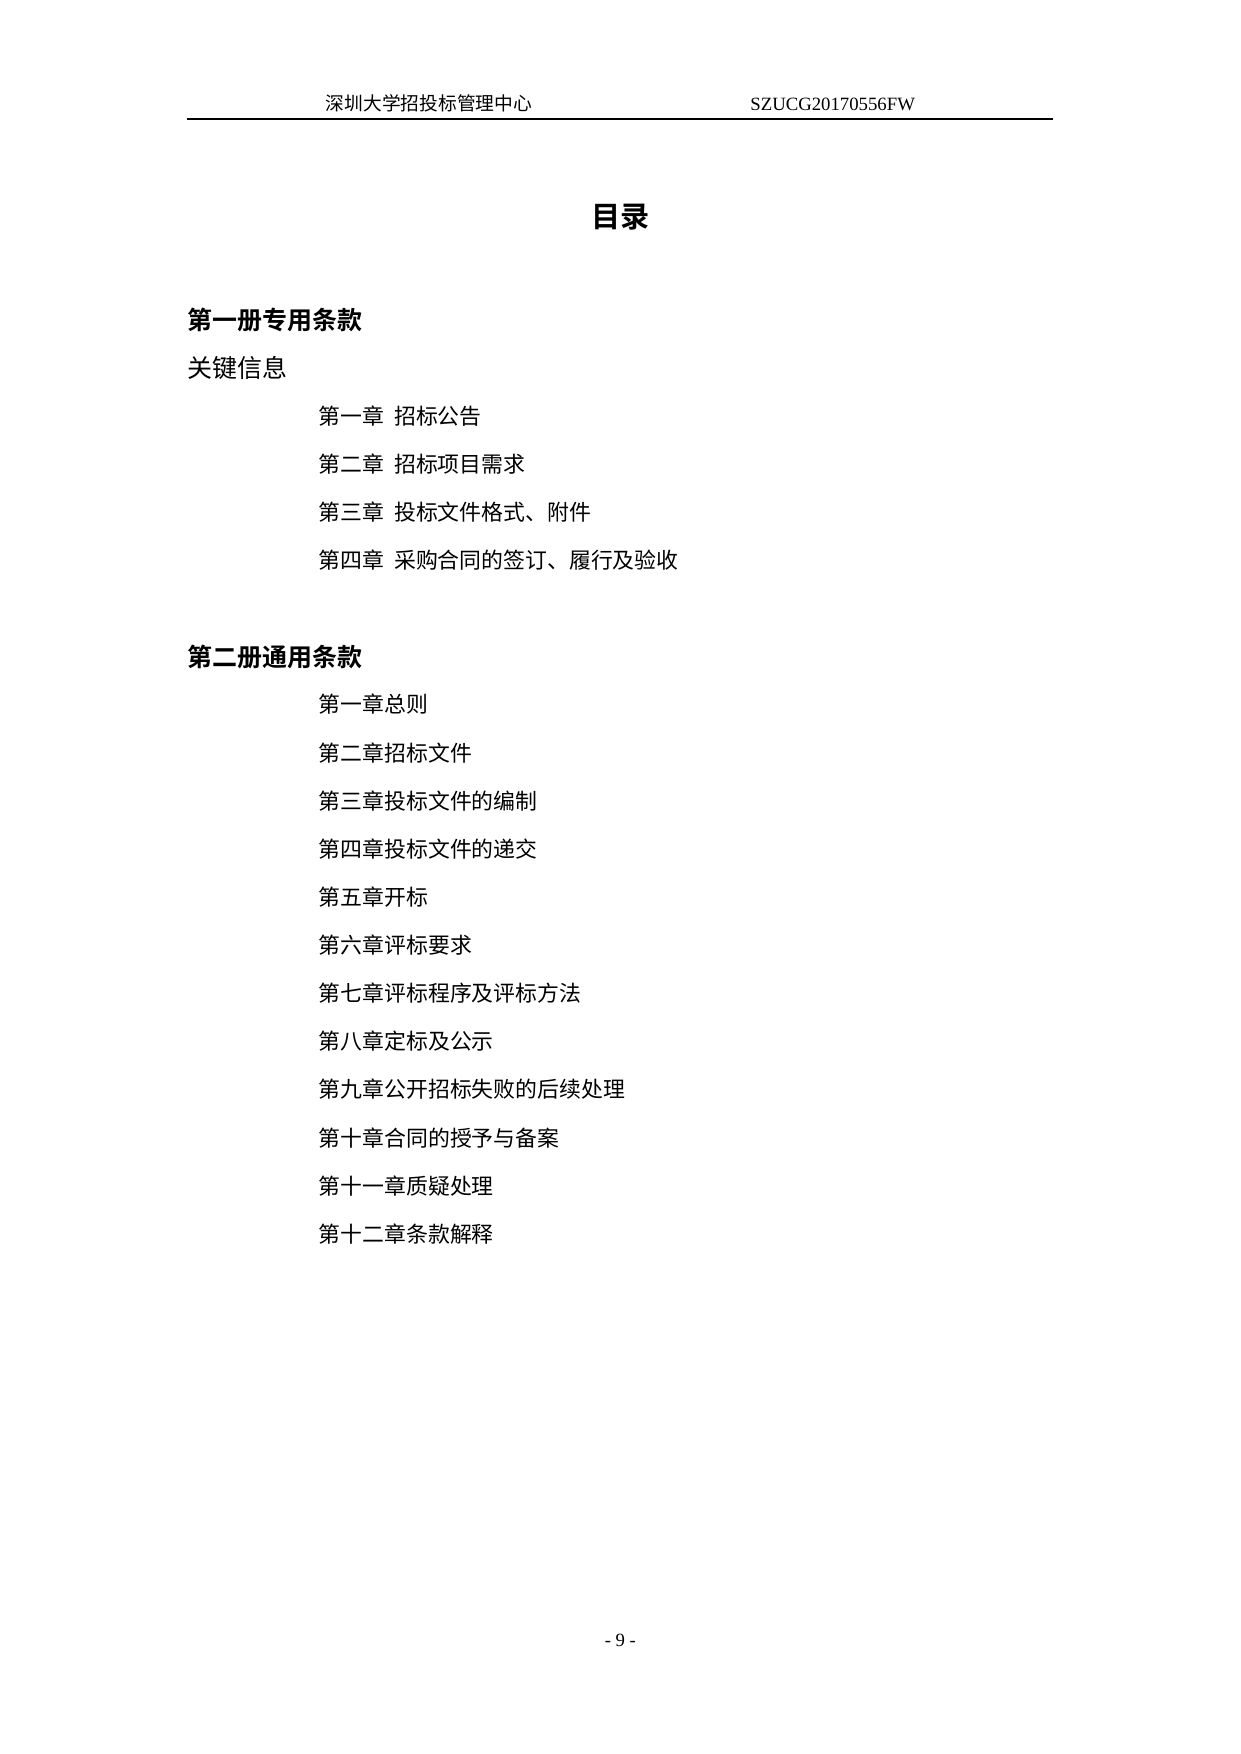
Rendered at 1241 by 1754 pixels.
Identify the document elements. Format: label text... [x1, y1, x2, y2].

text 第二章 招标项目需求 [253, 438, 1053, 487]
text 第二章招标文件 [253, 727, 1053, 775]
text 第三章投标文件的编制 [253, 775, 1053, 823]
text 第五章开标 [253, 872, 1053, 920]
text 第一章总则 [253, 679, 1053, 727]
text 第八章定标及公示 [253, 1016, 1053, 1064]
text 第一章 招标公告 [253, 390, 1053, 438]
text 第二册通用条款 [187, 631, 1053, 679]
text 第一册专用条款 [187, 294, 1053, 342]
text 第十章合同的授予与备案 [253, 1112, 1053, 1160]
text 第六章评标要求 [253, 920, 1053, 968]
text 第九章公开招标失败的后续处理 [253, 1064, 1053, 1112]
text 第三章 投标文件格式、附件 [253, 487, 1053, 535]
text 第十二章条款解释 [253, 1208, 1053, 1257]
text 第四章投标文件的递交 [253, 823, 1053, 872]
text 关键信息 [187, 342, 1053, 390]
text 目录 [187, 191, 1053, 239]
text 第十一章质疑处理 [253, 1160, 1053, 1208]
text 第四章 采购合同的签订、履行及验收 [253, 535, 1053, 583]
text 第七章评标程序及评标方法 [253, 968, 1053, 1016]
